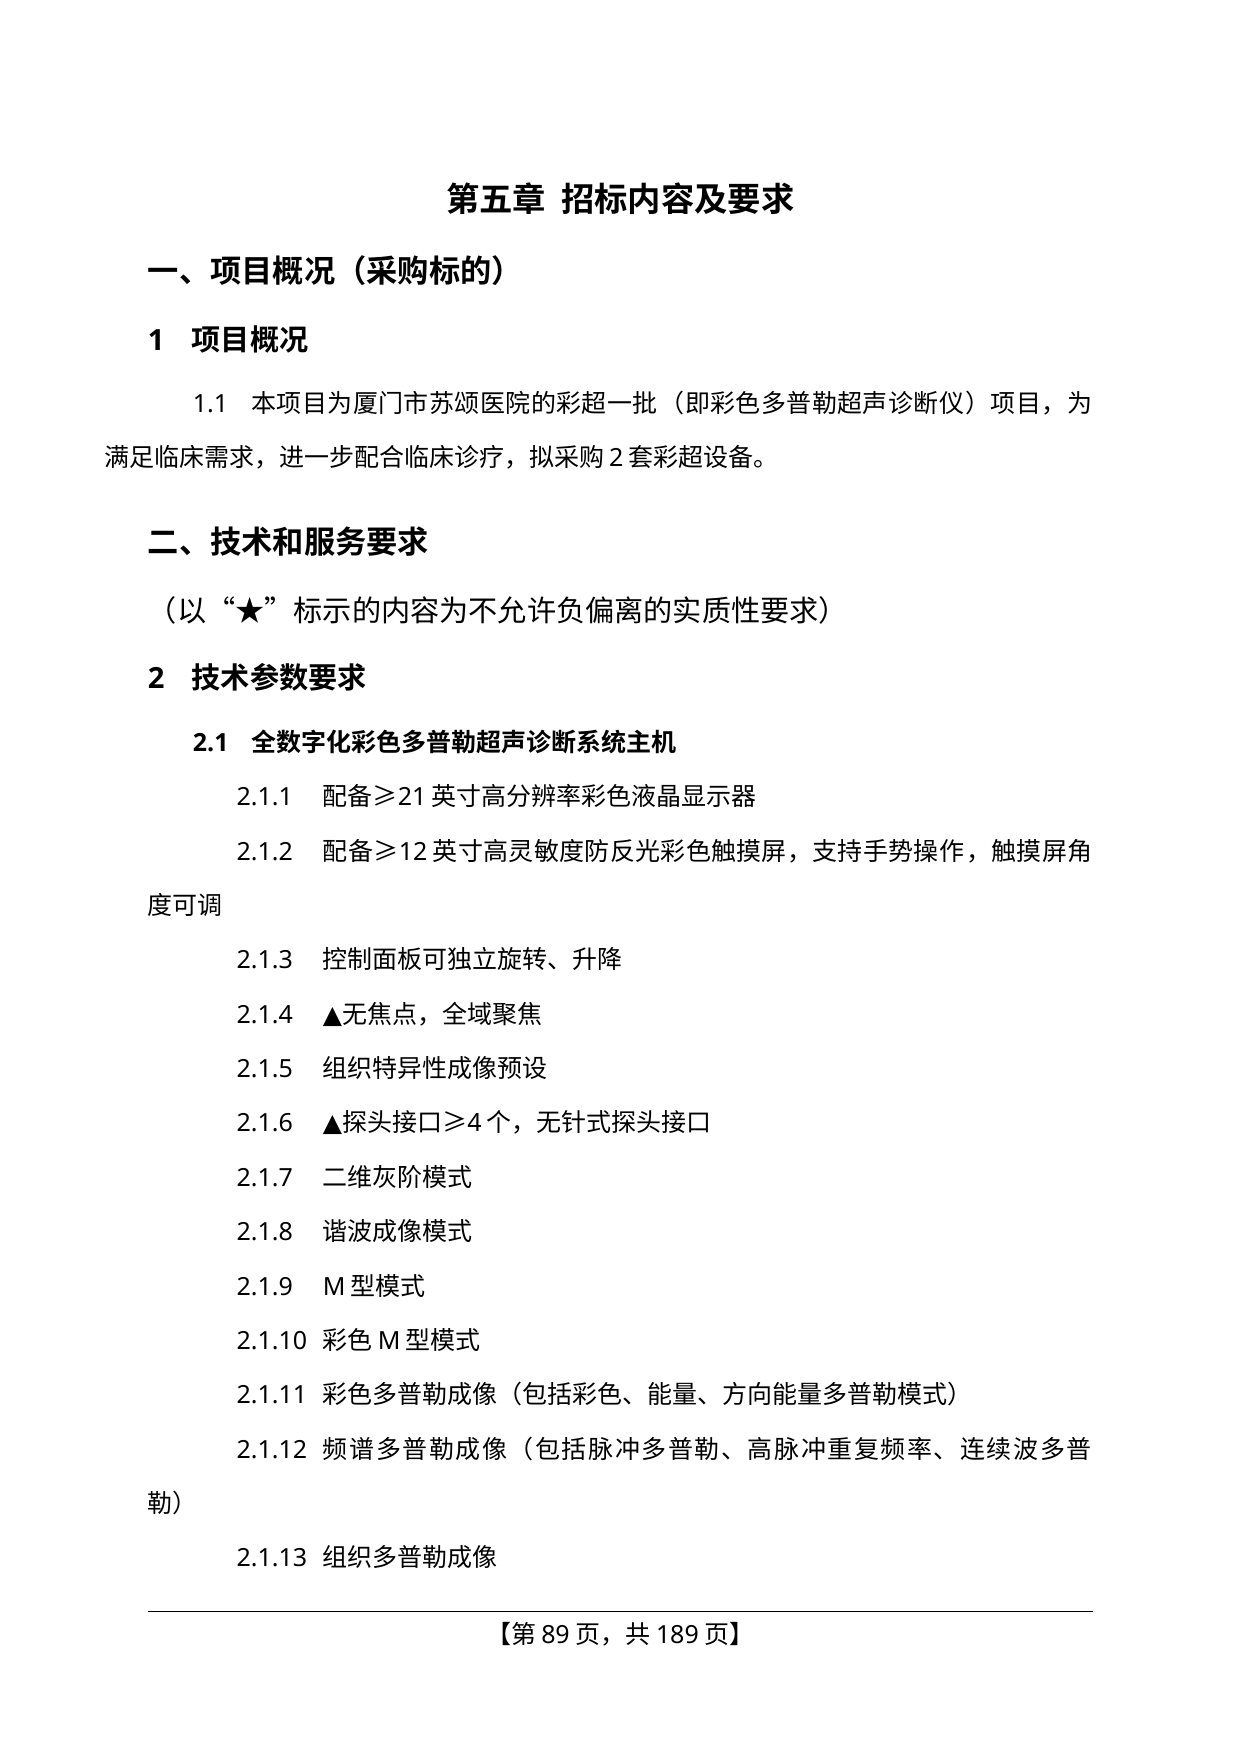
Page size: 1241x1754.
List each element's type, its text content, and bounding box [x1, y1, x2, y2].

list 项目概况 [148, 316, 1092, 358]
list 频谱多普勒成像（包括脉冲多普勒、高脉冲重复频率、连续波多普勒） [148, 1429, 1092, 1520]
list 组织多普勒成像 [148, 1538, 1092, 1574]
text （以“★”标示的内容为不允许负偏离的实质性要求） [148, 587, 1092, 630]
subtitle 二、技术和服务要求 [148, 517, 1092, 562]
list M型模式 [148, 1266, 1092, 1302]
subtitle 一、项目概况（采购标的） [148, 246, 1092, 291]
list ▲探头接口≥4个，无针式探头接口 [148, 1103, 1092, 1139]
list 技术参数要求 [148, 655, 1092, 697]
subtitle 第五章 招标内容及要求 [148, 173, 1092, 221]
list 彩色多普勒成像（包括彩色、能量、方向能量多普勒模式） [148, 1375, 1092, 1411]
list 谐波成像模式 [148, 1212, 1092, 1248]
list 配备≥12英寸高灵敏度防反光彩色触摸屏，支持手势操作，触摸屏角度可调 [148, 831, 1092, 922]
list 二维灰阶模式 [148, 1157, 1092, 1193]
list 全数字化彩色多普勒超声诊断系统主机 [104, 722, 1092, 758]
list 彩色M型模式 [148, 1320, 1092, 1357]
list 配备≥21英寸高分辨率彩色液晶显示器 [148, 777, 1092, 813]
list 控制面板可独立旋转、升降 [148, 940, 1092, 976]
list ▲无焦点，全域聚焦 [148, 994, 1092, 1030]
list 本项目为厦门市苏颂医院的彩超一批（即彩色多普勒超声诊断仪）项目，为满足临床需求，进一步配合临床诊疗，拟采购2套彩超设备。 [104, 383, 1092, 474]
list 组织特异性成像预设 [148, 1048, 1092, 1085]
